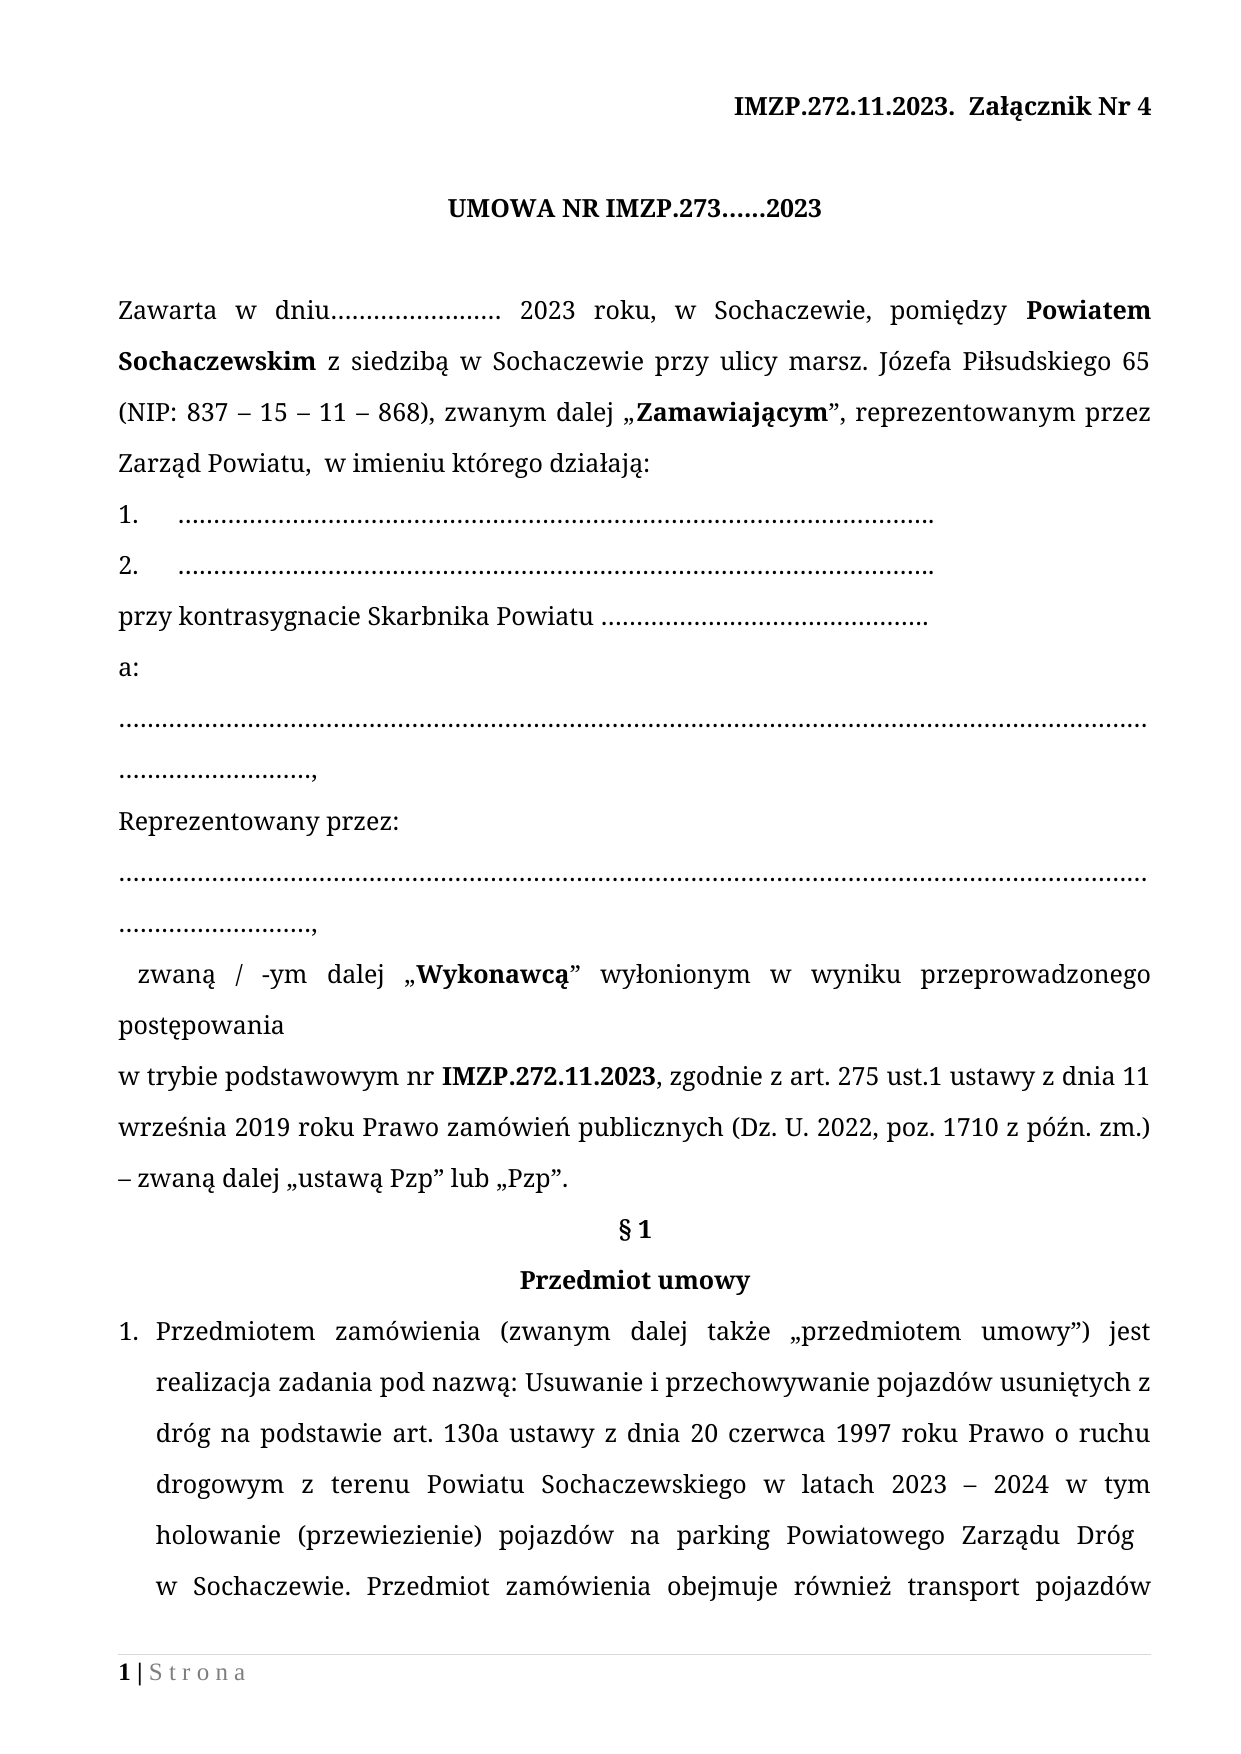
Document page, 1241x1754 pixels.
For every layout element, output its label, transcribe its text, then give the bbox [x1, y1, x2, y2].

text przy kontrasygnacie Skarbnika Powiatu ………………………………………. [118, 599, 1151, 633]
text IMZP.272.11.2023. Załącznik Nr 4 [118, 89, 1151, 123]
list ……………………………………………………………………………………………. [118, 497, 1151, 531]
text zwaną / -ym dalej „Wykonawcą” wyłonionym w wyniku przeprowadzonego postępowania w trybie podstawowym nr IMZP.272.11.2023, zgodnie z art. 275 ust.1 ustawy z dnia 11 września 2019 roku Prawo zamówień publicznych (Dz. U. 2022, poz. 1710 z późn. zm.) – zwaną dalej „ustawą Pzp” lub „Pzp”. [118, 956, 1151, 1194]
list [118, 1314, 1151, 1603]
text Przedmiot umowy [118, 1263, 1151, 1297]
text a: [118, 650, 1151, 684]
text Reprezentowany przez: [118, 803, 1151, 837]
text ………………………………………………………………………………………………………………………………………………………, [118, 854, 1151, 939]
text ………………………………………………………………………………………………………………………………………………………, [118, 701, 1151, 786]
text § 1 [118, 1212, 1151, 1246]
list ……………………………………………………………………………………………. [118, 548, 1151, 582]
text Zawarta w dniu…………………… 2023 roku, w Sochaczewie, pomiędzy Powiatem Sochaczewskim z siedzibą w Sochaczewie przy ulicy marsz. Józefa Piłsudskiego 65 (NIP: 837 – 15 – 11 – 868), zwanym dalej „Zamawiającym”, reprezentowanym przez Zarząd Powiatu, w imieniu którego działają: [118, 293, 1151, 480]
text UMOWA NR IMZP.273…...2023 [118, 191, 1151, 225]
